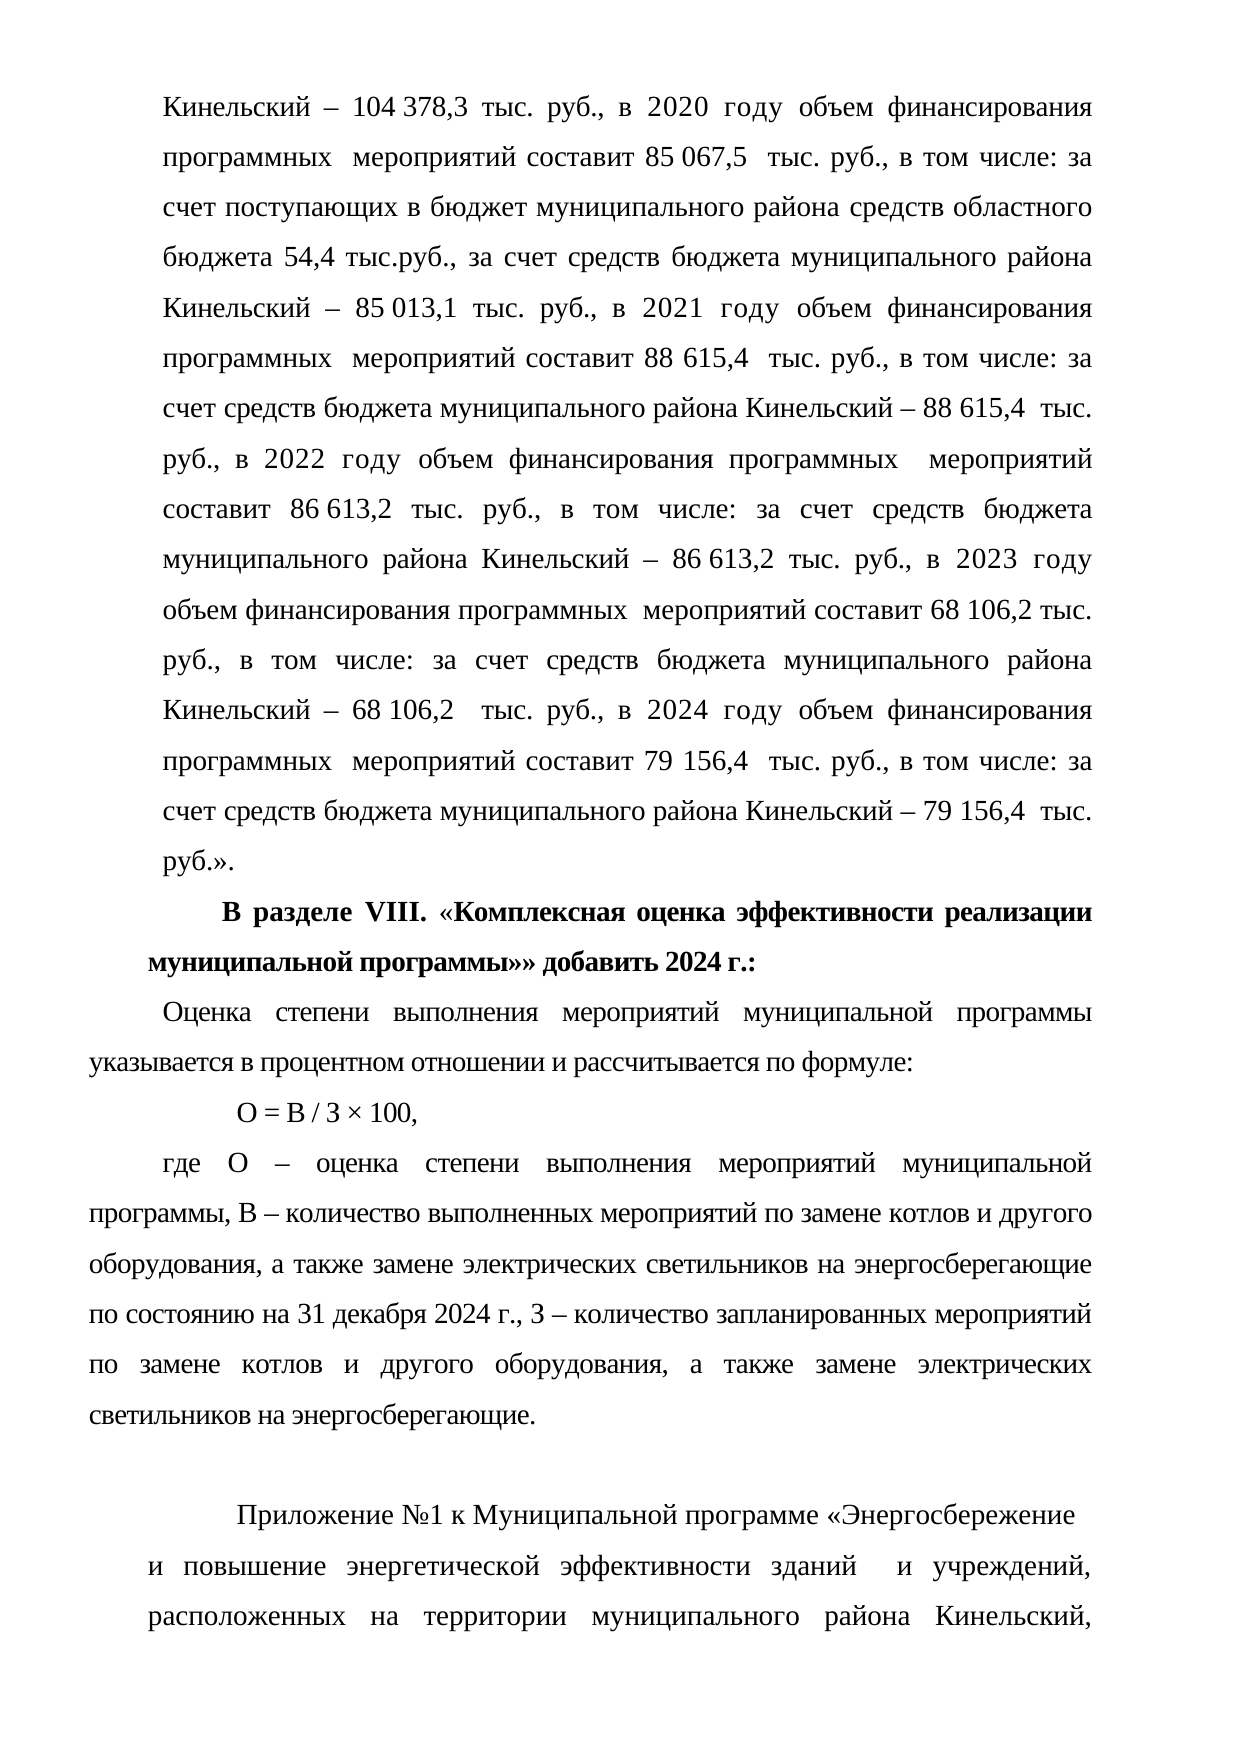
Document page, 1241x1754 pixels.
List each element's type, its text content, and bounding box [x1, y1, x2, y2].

text В разделе VIII. «Комплексная оценка эффективности реализации муниципальной программы»» добавить 2024 г.: [148, 894, 1093, 977]
text Оценка степени выполнения мероприятий муниципальной программы указывается в процентном отношении и рассчитывается по формуле: [89, 994, 1093, 1078]
text Приложение №1 к Муниципальной программе «Энергосбережение [162, 1497, 1092, 1531]
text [162, 89, 1092, 877]
text где О – оценка степени выполнения мероприятий муниципальной программы, В – количество выполненных мероприятий по замене котлов и другого оборудования, а также замене электрических светильников на энергосберегающие по состоянию на 31 декабря 2024 г., З – количество запланированных мероприятий по замене котлов и другого оборудования, а также замене электрических светильников на энергосберегающие. [89, 1145, 1093, 1430]
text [148, 1548, 1092, 1632]
text О = В / З × 100, [162, 1095, 1092, 1128]
